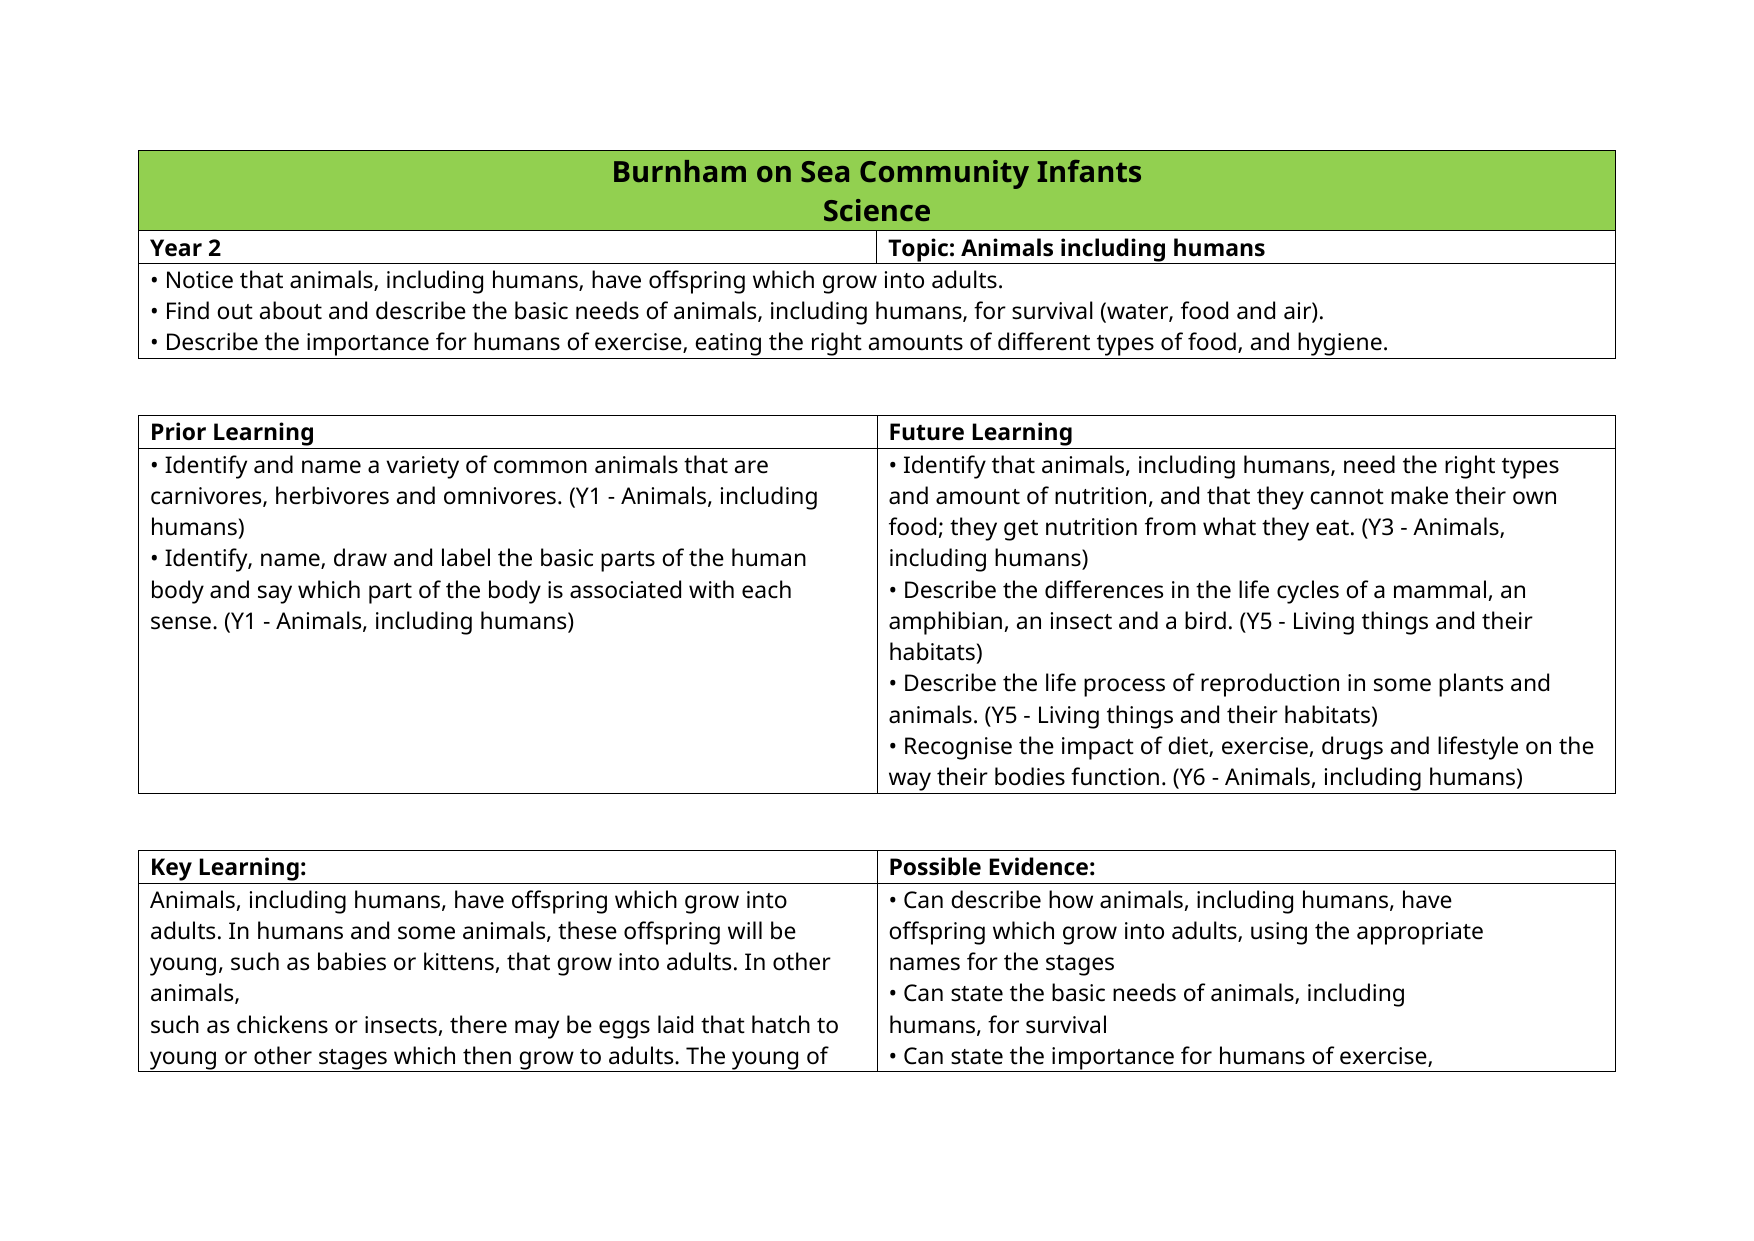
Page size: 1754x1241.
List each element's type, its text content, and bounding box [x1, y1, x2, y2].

table_cell Year 2 [139, 231, 876, 263]
table_header Future Learning [878, 416, 1615, 448]
table_header Prior Learning [139, 416, 877, 448]
table_cell • Notice that animals, including humans, have offspring which grow into adults. • Find out about and describe the basic needs of animals, including humans, for survival (water, food and air). • Describe the importance for humans of exercise, eating the right amounts of different types of food, and hygiene. [139, 264, 1615, 357]
table_cell Topic: Animals including humans [877, 231, 1615, 263]
table_cell • Identify and name a variety of common animals that are carnivores, herbivores and omnivores. (Y1 - Animals, including humans) • Identify, name, draw and label the basic parts of the human body and say which part of the body is associated with each sense. (Y1 - Animals, including humans) [139, 449, 877, 792]
table_header Key Learning: [139, 851, 877, 882]
table_cell • Identify that animals, including humans, need the right types and amount of nutrition, and that they cannot make their own food; they get nutrition from what they eat. (Y3 - Animals, including humans) • Describe the differences in the life cycles of a mammal, an amphibian, an insect and a bird. (Y5 - Living things and their habitats) • Describe the life process of reproduction in some plants and animals. (Y5 - Living things and their habitats) • Recognise the impact of diet, exercise, drugs and lifestyle on the way their bodies function. (Y6 - Animals, including humans) [878, 449, 1615, 792]
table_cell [878, 884, 1615, 1071]
table_header Burnham on Sea Community Infants Science [139, 151, 1615, 230]
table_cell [139, 884, 877, 1071]
table_header Possible Evidence: [878, 851, 1615, 882]
